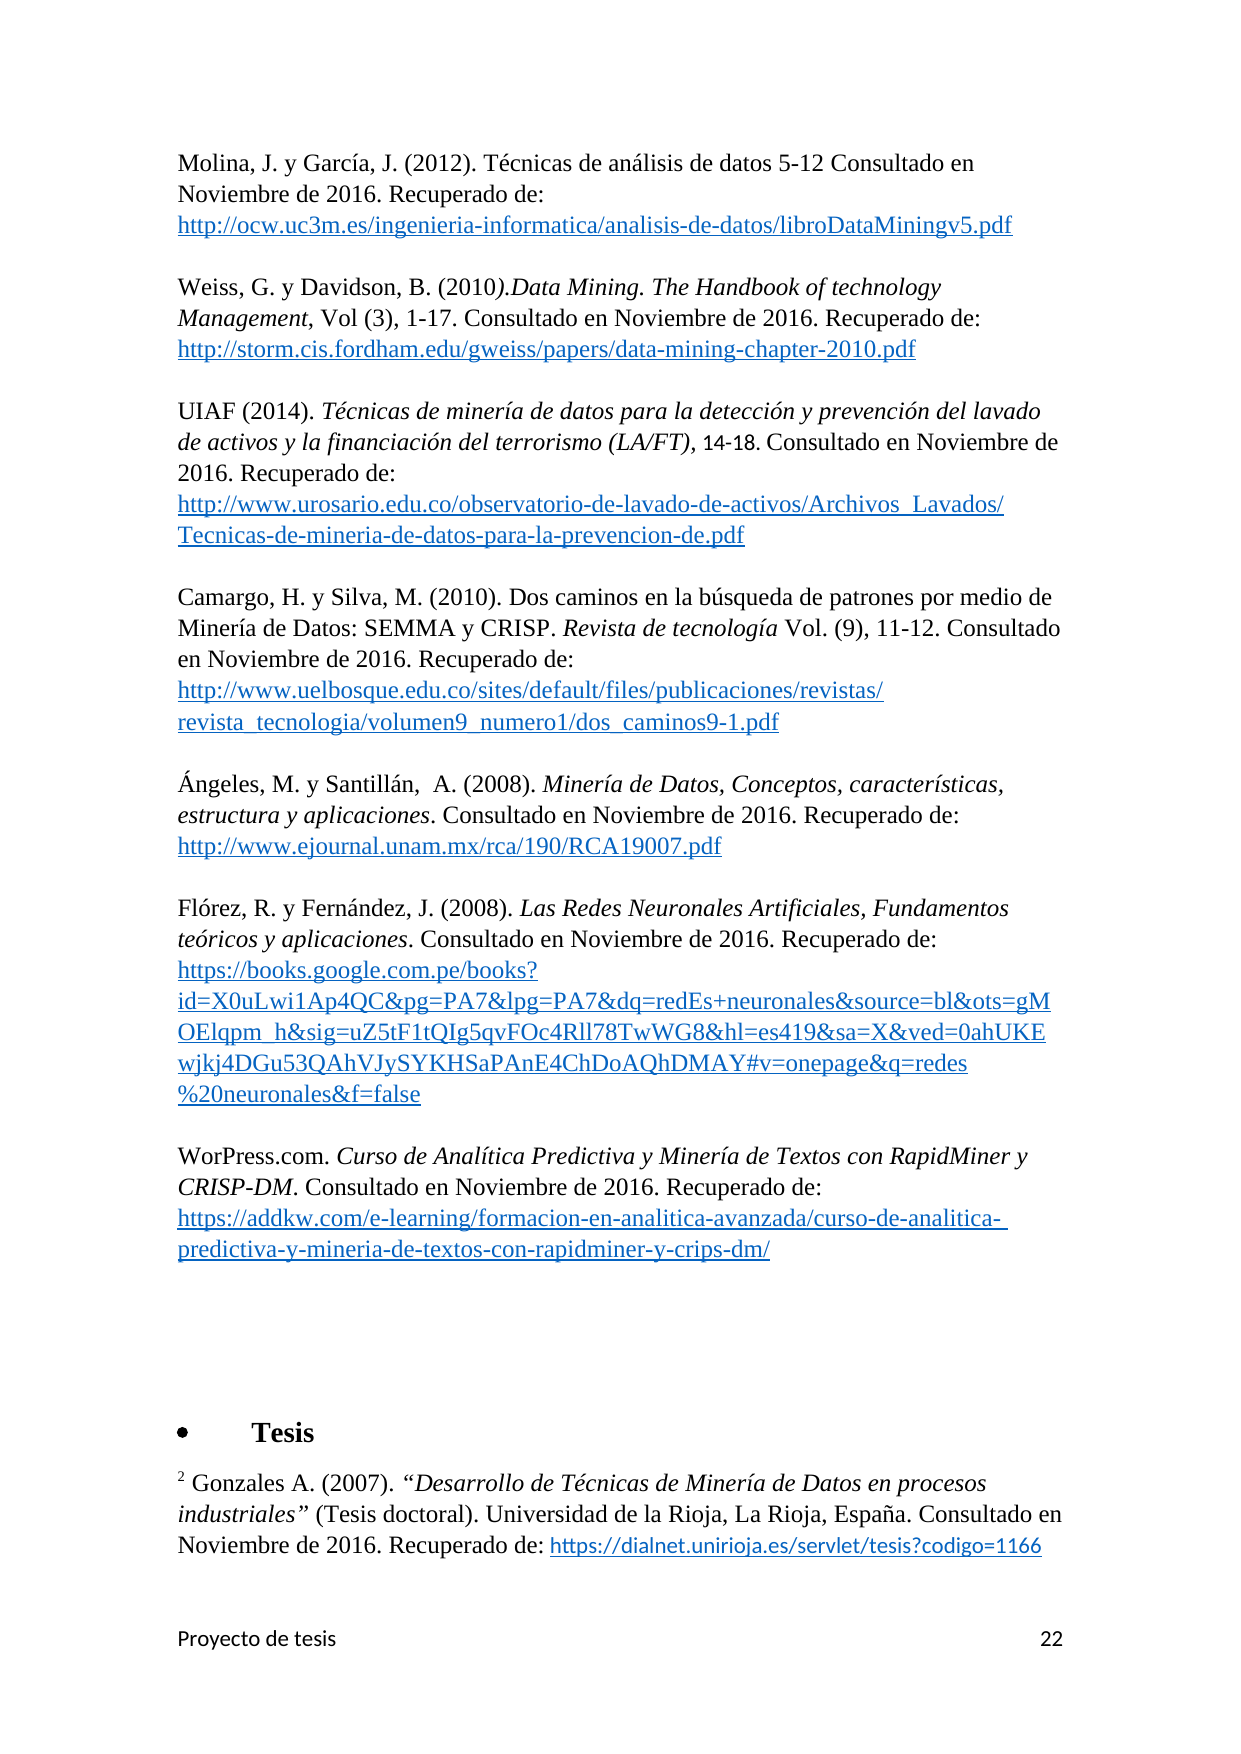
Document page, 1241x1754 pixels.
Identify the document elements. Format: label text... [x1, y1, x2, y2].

list http://storm.cis.fordham.edu/gweiss/papers/data-mining-chapter-2010.pdf [177, 334, 1063, 363]
list CRISP-DM. Consultado en Noviembre de 2016. Recuperado de: [177, 1172, 1063, 1201]
list WorPress.com. Curso de Analítica Predictiva y Minería de Textos con RapidMiner y [177, 1141, 1063, 1170]
list Flórez, R. y Fernández, J. (2008). Las Redes Neuronales Artificiales, Fundamentos teóricos y aplicaciones. Consultado en Noviembre de 2016. Recuperado de: [177, 893, 1063, 953]
list Camargo, H. y Silva, M. (2010). Dos caminos en la búsqueda de patrones por medio de Minería de Datos: SEMMA y CRISP. Revista de tecnología Vol. (9), 11-12. Consultado en Noviembre de 2016. Recuperado de: [177, 582, 1063, 673]
list UIAF (2014). Técnicas de minería de datos para la detección y prevención del lavado de activos y la financiación del terrorismo (LA/FT), 14-18. Consultado en Noviembre de 2016. Recuperado de: [177, 396, 1063, 487]
list https://books.google.com.pe/books?id=X0uLwi1Ap4QC&pg=PA7&lpg=PA7&dq=redEs+neuronales&source=bl&ots=gMOElqpm_h&sig=uZ5tF1tQIg5qvFOc4Rll78TwWG8&hl=es419&sa=X&ved=0ahUKEwjkj4DGu53QAhVJySYKHSaPAnE4ChDoAQhDMAY#v=onepage&q=redes%20neuronales&f=false [177, 955, 1063, 1108]
list http://www.urosario.edu.co/observatorio-de-lavado-de-activos/Archivos_Lavados/Tecnicas-de-mineria-de-datos-para-la-prevencion-de.pdf [177, 489, 1063, 549]
list Ángeles, M. y Santillán, A. (2008). Minería de Datos, Conceptos, características, estructura y aplicaciones. Consultado en Noviembre de 2016. Recuperado de: [177, 769, 1063, 828]
list http://ocw.uc3m.es/ingenieria-informatica/analisis-de-datos/libroDataMiningv5.pdf [177, 210, 1063, 238]
text 2 Gonzales A. (2007). “Desarrollo de Técnicas de Minería de Datos en procesos industriales” (Tesis doctoral). Universidad de la Rioja, La Rioja, España. Consultado en Noviembre de 2016. Recuperado de: https://dialnet.unirioja.es/servlet/tesis?codigo=1166 [177, 1468, 1063, 1559]
list Weiss, G. y Davidson, B. (2010).Data Mining. The Handbook of technology Management, Vol (3), 1-17. Consultado en Noviembre de 2016. Recuperado de: [177, 272, 1063, 332]
list https://addkw.com/e-learning/formacion-en-analitica-avanzada/curso-de-analitica- predictiva-y-mineria-de-textos-con-rapidminer-y-crips-dm/ [177, 1203, 1063, 1263]
list http://www.uelbosque.edu.co/sites/default/files/publicaciones/revistas/revista_tecnologia/volumen9_numero1/dos_caminos9-1.pdf [177, 676, 1063, 735]
list Tesis [177, 1415, 1063, 1449]
list http://www.ejournal.unam.mx/rca/190/RCA19007.pdf [177, 831, 1063, 859]
list Molina, J. y García, J. (2012). Técnicas de análisis de datos 5-12 Consultado en Noviembre de 2016. Recuperado de: [177, 148, 1063, 207]
